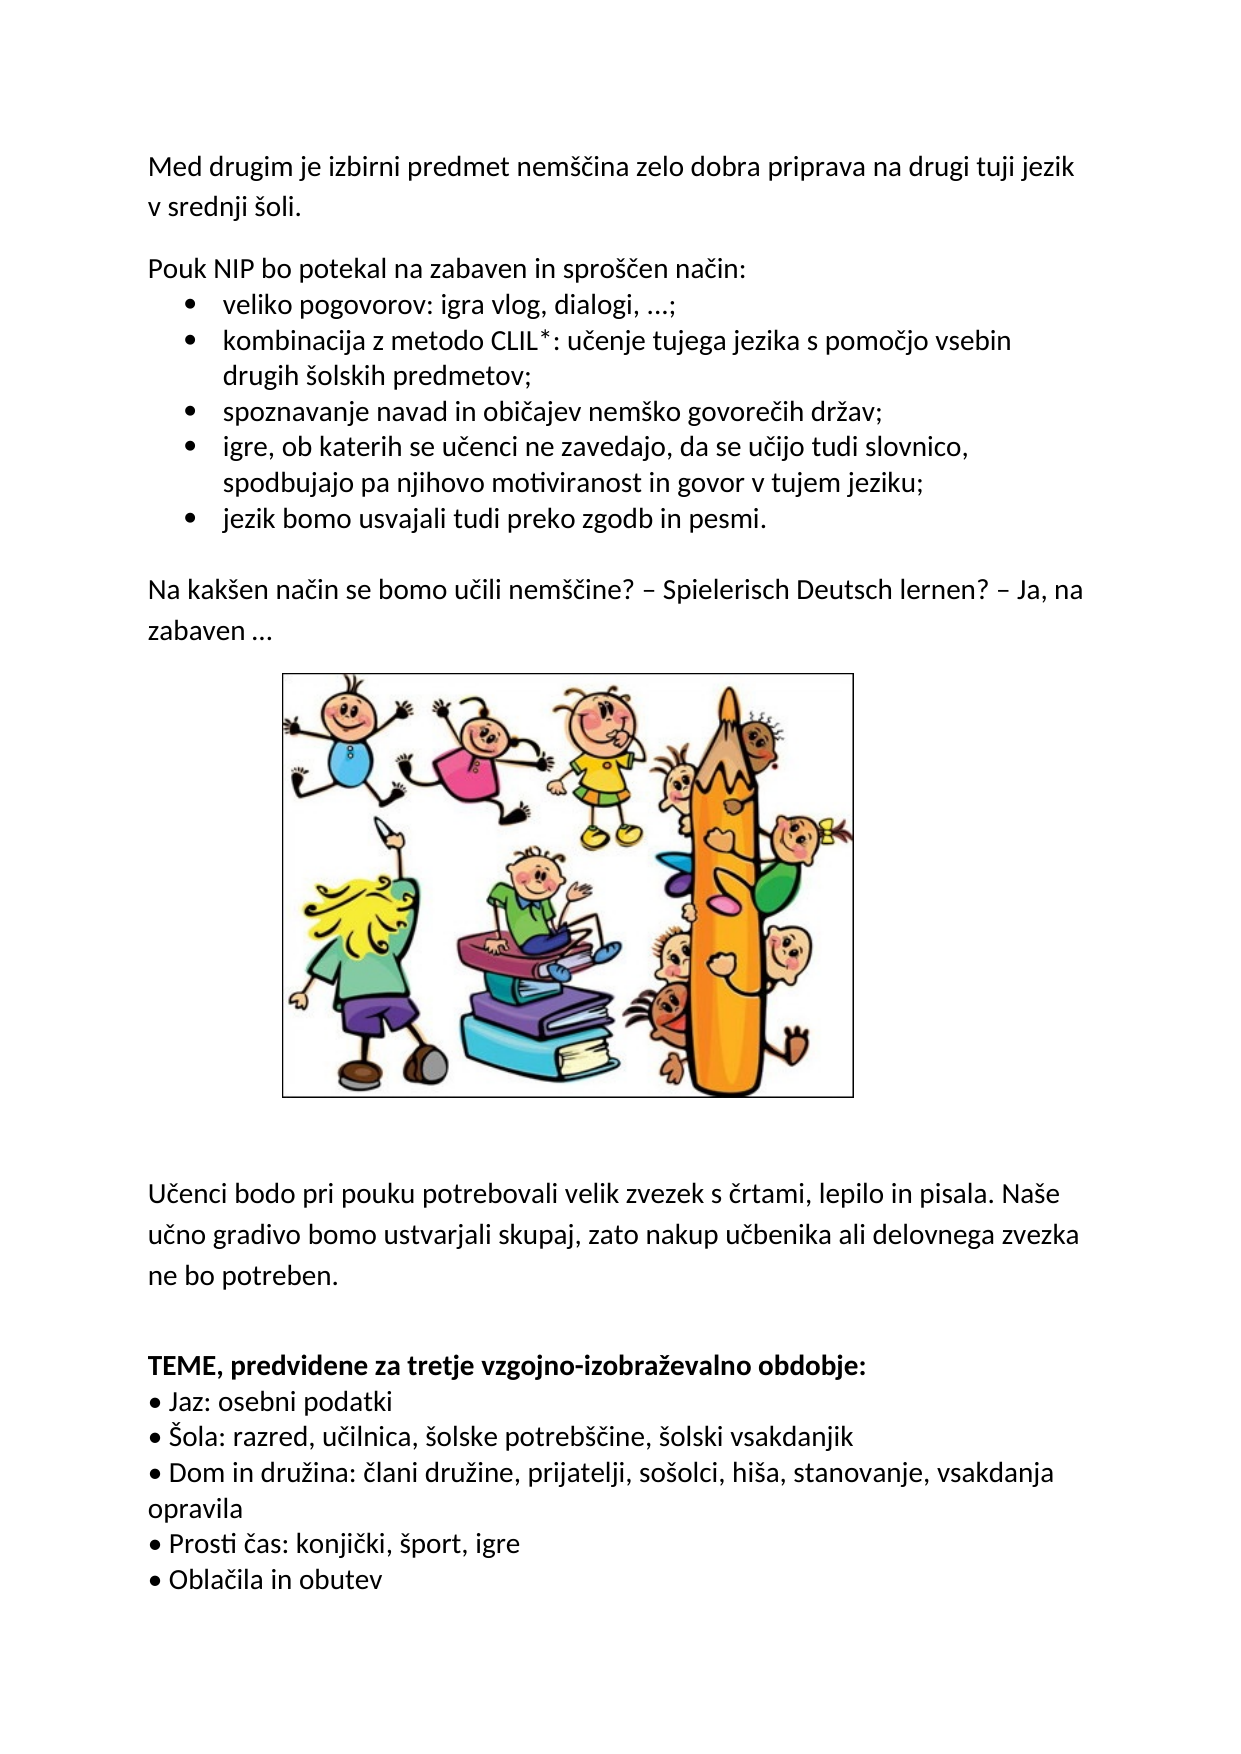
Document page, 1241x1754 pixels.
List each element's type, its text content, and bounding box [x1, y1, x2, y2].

text Med drugim je izbirni predmet nemščina zelo dobra priprava na drugi tuji jezik v srednji šoli. [148, 148, 1093, 224]
text • Oblačila in obutev [148, 1561, 1093, 1597]
list jezik bomo usvajali tudi preko zgodb in pesmi. [185, 500, 1093, 535]
list spoznavanje navad in običajev nemško govorečih držav; [185, 393, 1093, 428]
list kombinacija z metodo CLIL*: učenje tujega jezika s pomočjo vsebin drugih šolskih predmetov; [185, 322, 1093, 393]
picture [282, 673, 854, 1098]
text Na kakšen način se bomo učili nemščine? – Spielerisch Deutsch lernen? – Ja, na zabaven … [148, 571, 1093, 647]
text Pouk NIP bo potekal na zabaven in sproščen način: [148, 250, 1093, 286]
list veliko pogovorov: igra vlog, dialogi, ...; [185, 286, 1093, 322]
text • Dom in družina: člani družine, prijatelji, sošolci, hiša, stanovanje, vsakdanja opravila [148, 1454, 1093, 1525]
text Učenci bodo pri pouku potrebovali velik zvezek s črtami, lepilo in pisala. Naše učno gradivo bomo ustvarjali skupaj, zato nakup učbenika ali delovnega zvezka ne bo potreben. [148, 1176, 1093, 1293]
text • Jaz: osebni podatki [148, 1383, 1093, 1418]
text TEME, predvidene za tretje vzgojno-izobraževalno obdobje: [148, 1347, 1093, 1383]
list igre, ob katerih se učenci ne zavedajo, da se učijo tudi slovnico, spodbujajo pa njihovo motiviranost in govor v tujem jeziku; [185, 428, 1093, 500]
text • Šola: razred, učilnica, šolske potrebščine, šolski vsakdanjik [148, 1418, 1093, 1454]
text • Prosti čas: konjički, šport, igre [148, 1525, 1093, 1561]
